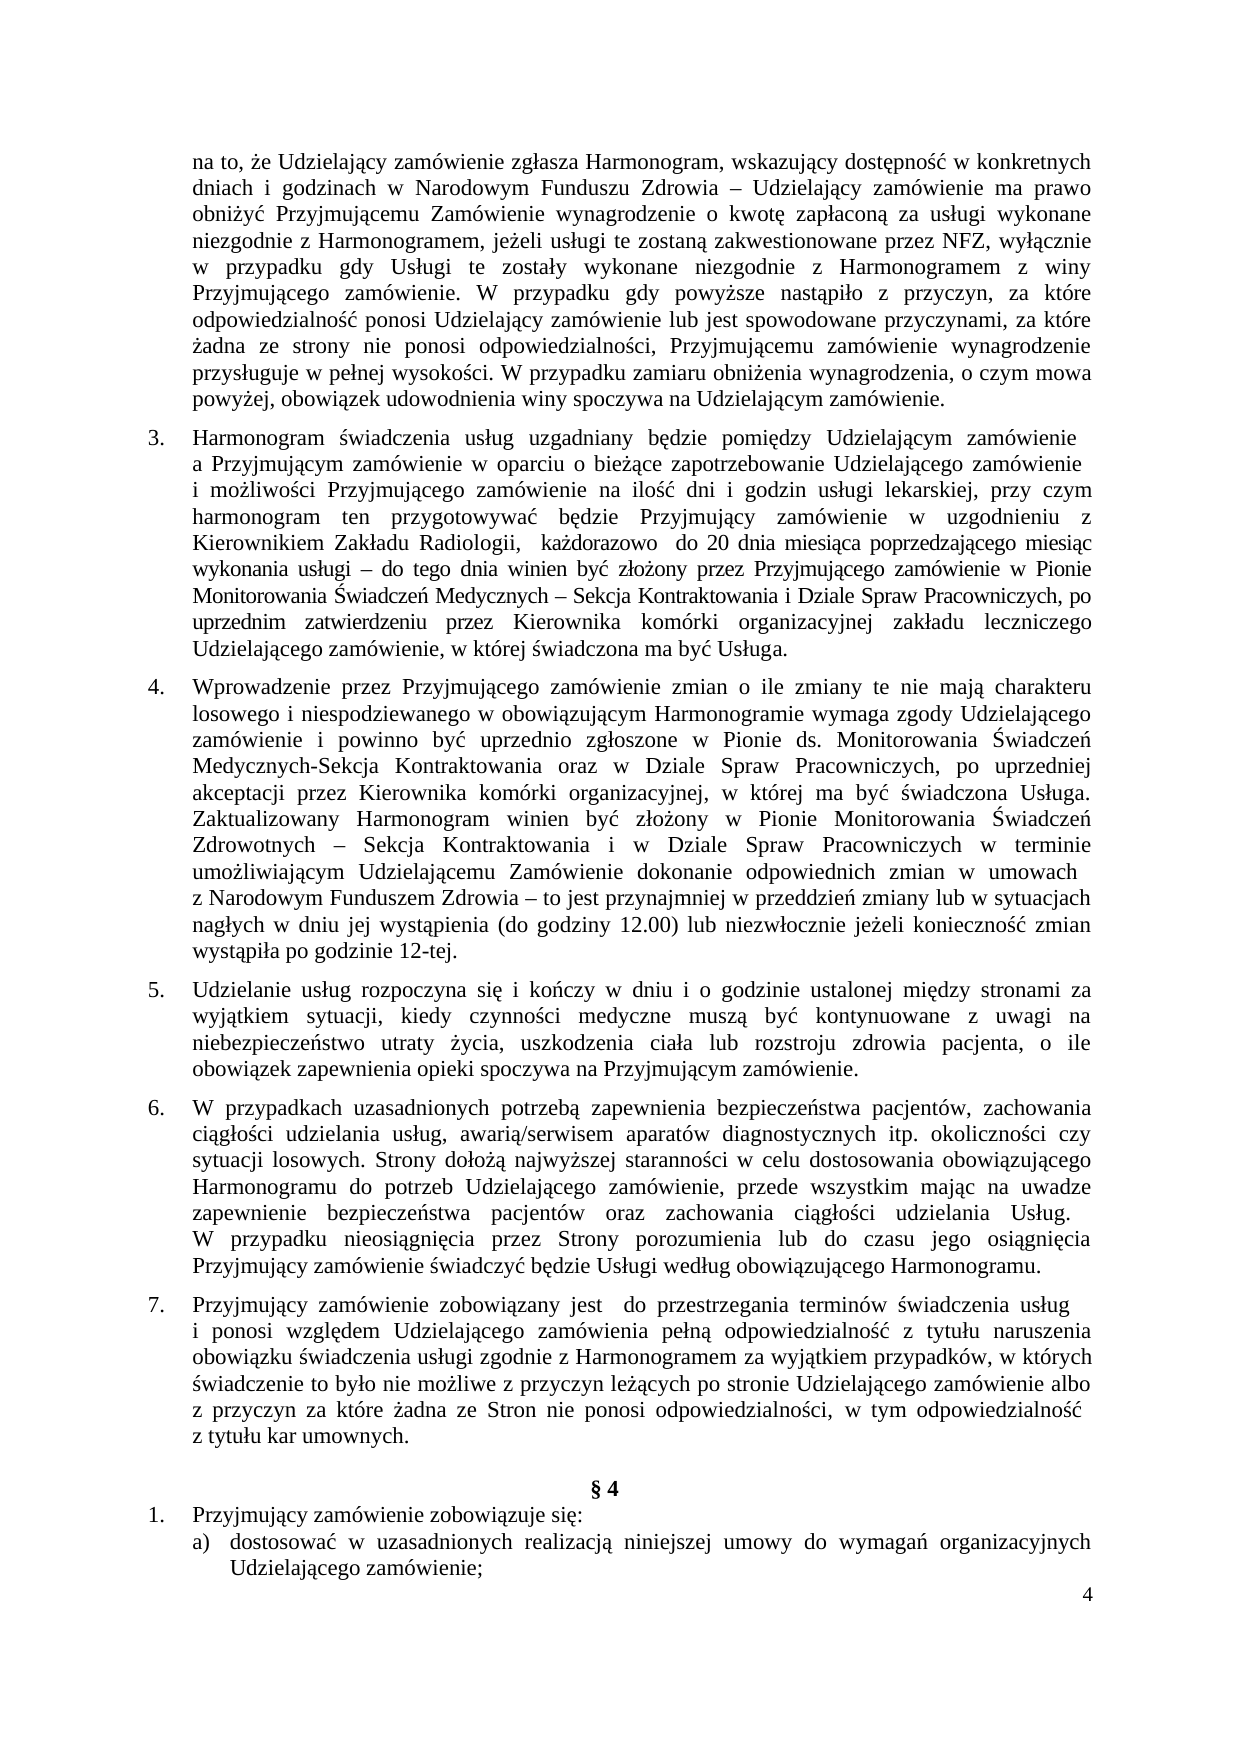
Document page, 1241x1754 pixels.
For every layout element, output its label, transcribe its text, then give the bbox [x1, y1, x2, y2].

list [148, 148, 1092, 411]
text § 4 [516, 1475, 1092, 1502]
list Przyjmujący zamówienie zobowiązany jest do przestrzegania terminów świadczenia usług i ponosi względem Udzielającego zamówienia pełną odpowiedzialność z tytułu naruszenia obowiązku świadczenia usługi zgodnie z Harmonogramem za wyjątkiem przypadków, w których świadczenie to było nie możliwe z przyczyn leżących po stronie Udzielającego zamówienie albo z przyczyn za które żadna ze Stron nie ponosi odpowiedzialności, w tym odpowiedzialność z tytułu kar umownych. [148, 1291, 1092, 1449]
list Przyjmujący zamówienie zobowiązuje się: [148, 1502, 1092, 1528]
list Udzielanie usług rozpoczyna się i kończy w dniu i o godzinie ustalonej między stronami za wyjątkiem sytuacji, kiedy czynności medyczne muszą być kontynuowane z uwagi na niebezpieczeństwo utraty życia, uszkodzenia ciała lub rozstroju zdrowia pacjenta, o ile obowiązek zapewnienia opieki spoczywa na Przyjmującym zamówienie. [148, 976, 1092, 1081]
list Harmonogram świadczenia usług uzgadniany będzie pomiędzy Udzielającym zamówienie a Przyjmującym zamówienie w oparciu o bieżące zapotrzebowanie Udzielającego zamówienie i możliwości Przyjmującego zamówienie na ilość dni i godzin usługi lekarskiej, przy czym harmonogram ten przygotowywać będzie Przyjmujący zamówienie w uzgodnieniu z Kierownikiem Zakładu Radiologii, każdorazowo do 20 dnia miesiąca poprzedzającego miesiąc wykonania usługi – do tego dnia winien być złożony przez Przyjmującego zamówienie w Pionie Monitorowania Świadczeń Medycznych – Sekcja Kontraktowania i Dziale Spraw Pracowniczych, po uprzednim zatwierdzeniu przez Kierownika komórki organizacyjnej zakładu leczniczego Udzielającego zamówienie, w której świadczona ma być Usługa. [148, 424, 1092, 661]
list dostosować w uzasadnionych realizacją niniejszej umowy do wymagań organizacyjnych Udzielającego zamówienie; [192, 1528, 1092, 1581]
list Wprowadzenie przez Przyjmującego zamówienie zmian o ile zmiany te nie mają charakteru losowego i niespodziewanego w obowiązującym Harmonogramie wymaga zgody Udzielającego zamówienie i powinno być uprzednio zgłoszone w Pionie ds. Monitorowania Świadczeń Medycznych-Sekcja Kontraktowania oraz w Dziale Spraw Pracowniczych, po uprzedniej akceptacji przez Kierownika komórki organizacyjnej, w której ma być świadczona Usługa. Zaktualizowany Harmonogram winien być złożony w Pionie Monitorowania Świadczeń Zdrowotnych – Sekcja Kontraktowania i w Dziale Spraw Pracowniczych w terminie umożliwiającym Udzielającemu Zamówienie dokonanie odpowiednich zmian w umowach z Narodowym Funduszem Zdrowia – to jest przynajmniej w przeddzień zmiany lub w sytuacjach nagłych w dniu jej wystąpienia (do godziny 12.00) lub niezwłocznie jeżeli konieczność zmian wystąpiła po godzinie 12-tej. [148, 673, 1092, 963]
list W przypadkach uzasadnionych potrzebą zapewnienia bezpieczeństwa pacjentów, zachowania ciągłości udzielania usług, awarią/serwisem aparatów diagnostycznych itp. okoliczności czy sytuacji losowych. Strony dołożą najwyższej staranności w celu dostosowania obowiązującego Harmonogramu do potrzeb Udzielającego zamówienie, przede wszystkim mając na uwadze zapewnienie bezpieczeństwa pacjentów oraz zachowania ciągłości udzielania Usług. W przypadku nieosiągnięcia przez Strony porozumienia lub do czasu jego osiągnięcia Przyjmujący zamówienie świadczyć będzie Usługi według obowiązującego Harmonogramu. [148, 1094, 1092, 1278]
